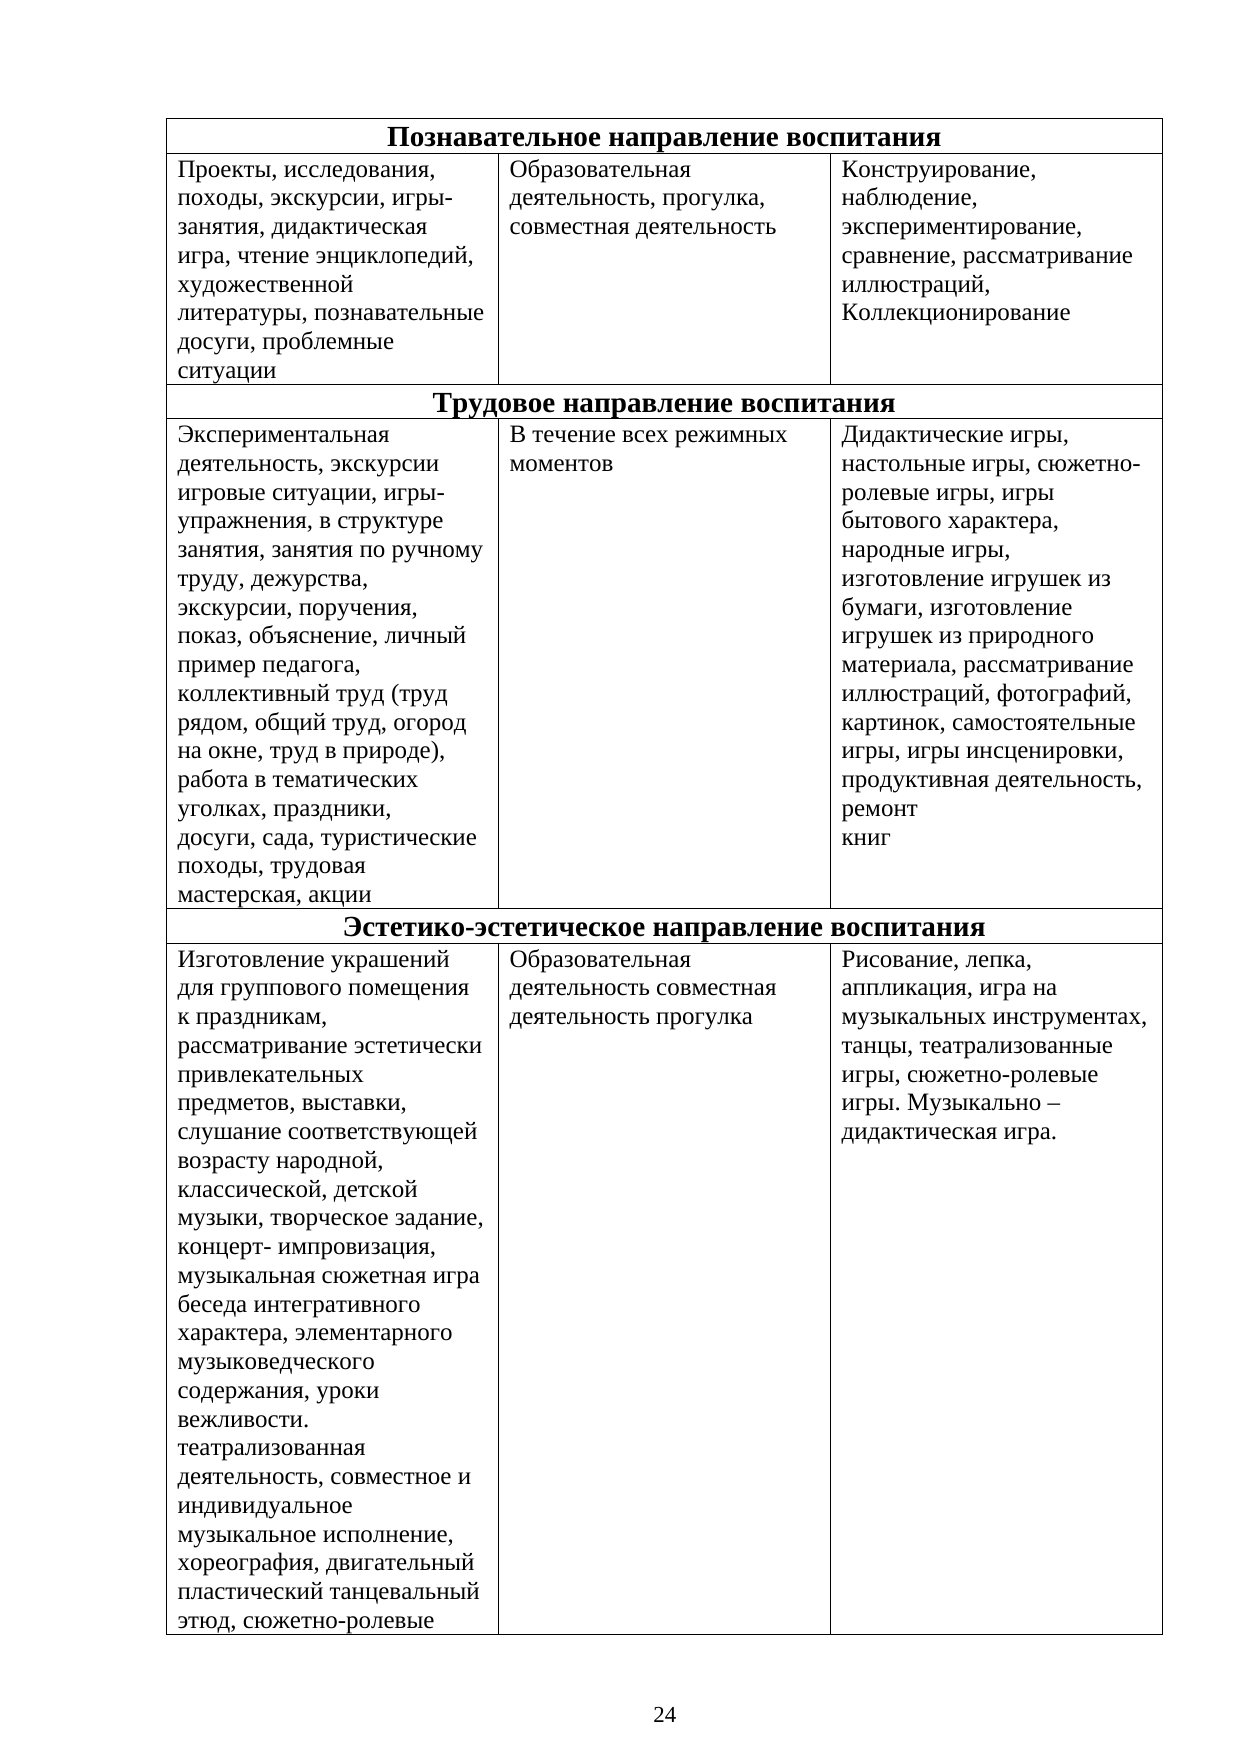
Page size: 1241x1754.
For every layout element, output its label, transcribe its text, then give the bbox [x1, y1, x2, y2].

table_cell Проекты, исследования, походы, экскурсии, игры-занятия, дидактическая игра, чтение энциклопедий, художественной литературы, познавательные досуги, проблемные ситуации [167, 154, 498, 384]
table_cell Эстетико-эстетическое направление воспитания [167, 909, 1162, 943]
table_cell Дидактические игры, настольные игры, сюжетно-ролевые игры, игры бытового характера, народные игры, изготовление игрушек из бумаги, изготовление игрушек из природного материала, рассматривание иллюстраций, фотографий, картинок, самостоятельные игры, игры инсценировки, продуктивная деятельность, ремонт книг [831, 419, 1162, 908]
table_cell Образовательная деятельность, прогулка, совместная деятельность [499, 154, 830, 384]
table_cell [499, 944, 830, 1634]
table_cell Конструирование, наблюдение, экспериментирование, сравнение, рассматривание иллюстраций, Коллекционирование [831, 154, 1162, 384]
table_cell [831, 944, 1162, 1634]
table_cell Экспериментальная деятельность, экскурсии игровые ситуации, игры-упражнения, в структуре занятия, занятия по ручному труду, дежурства, экскурсии, поручения, показ, объяснение, личный пример педагога, коллективный труд (труд рядом, общий труд, огород на окне, труд в природе), работа в тематических уголках, праздники, досуги, сада, туристические походы, трудовая мастерская, акции [167, 419, 498, 908]
table_cell Познавательное направление воспитания [167, 119, 1162, 153]
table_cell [167, 944, 498, 1634]
table_cell Трудовое направление воспитания [167, 385, 1162, 418]
table_cell В течение всех режимных моментов [499, 419, 830, 908]
